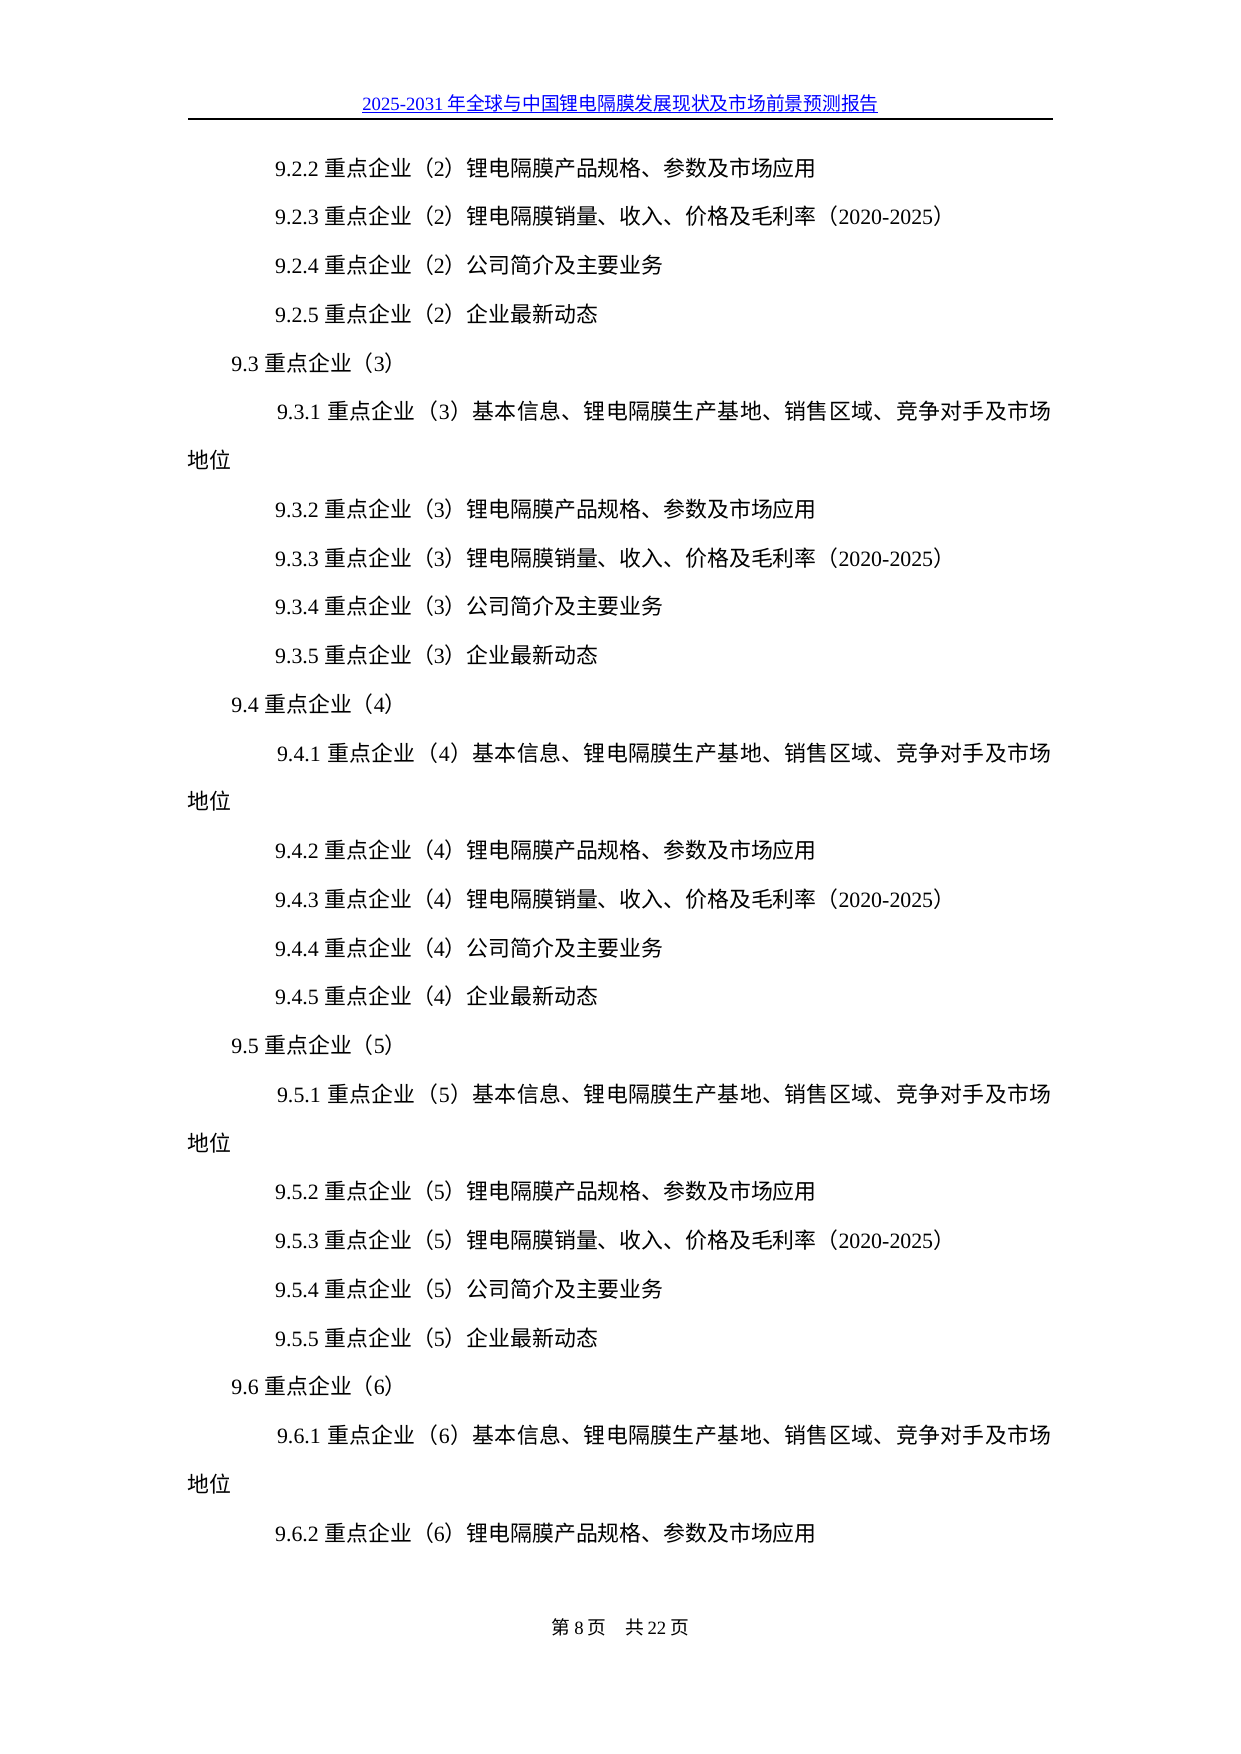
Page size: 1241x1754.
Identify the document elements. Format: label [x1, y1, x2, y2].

text [187, 150, 1053, 1548]
